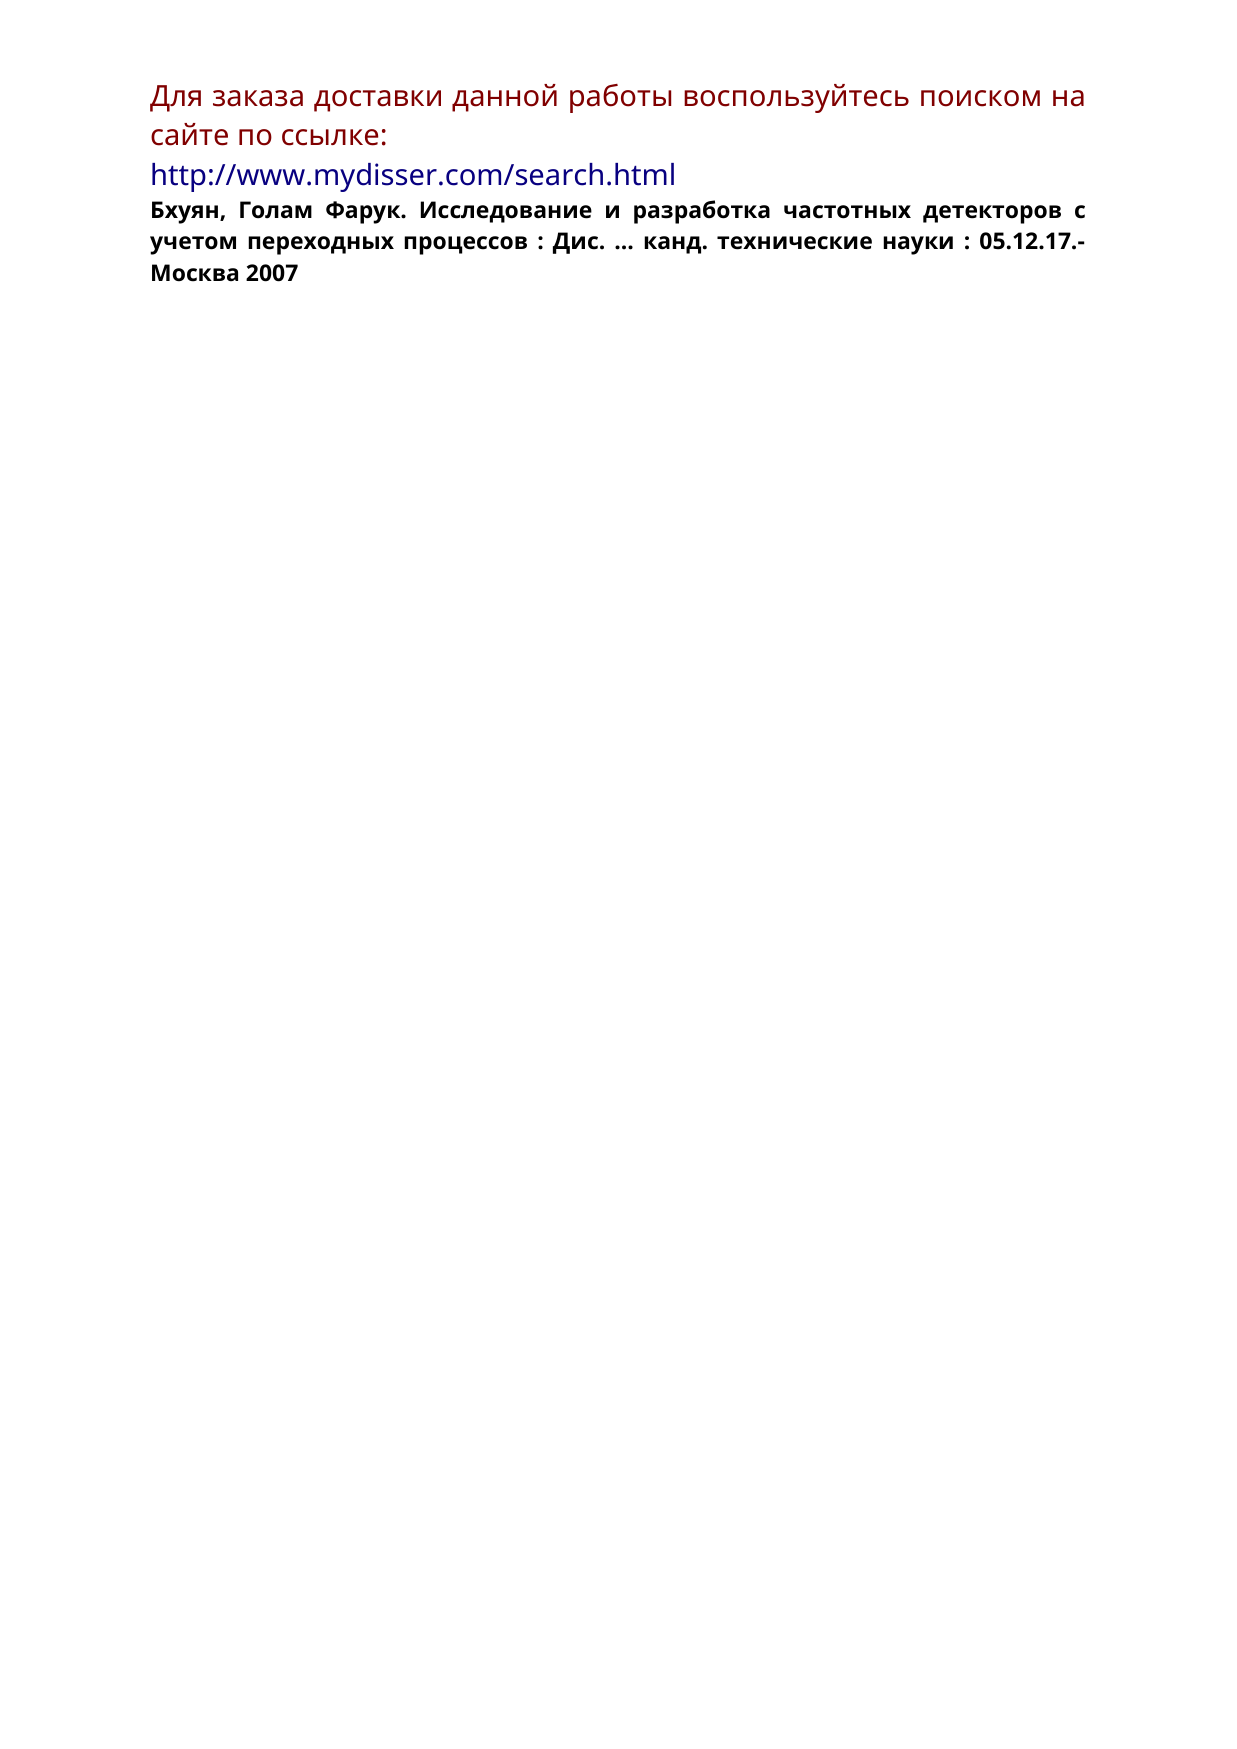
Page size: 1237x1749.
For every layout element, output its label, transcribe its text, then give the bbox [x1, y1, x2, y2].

text Бхуян, Голам Фарук. Исследование и разработка частотных детекторов с учетом переходных процессов : Дис. ... канд. технические науки : 05.12.17.- Москва 2007 [150, 194, 1086, 288]
